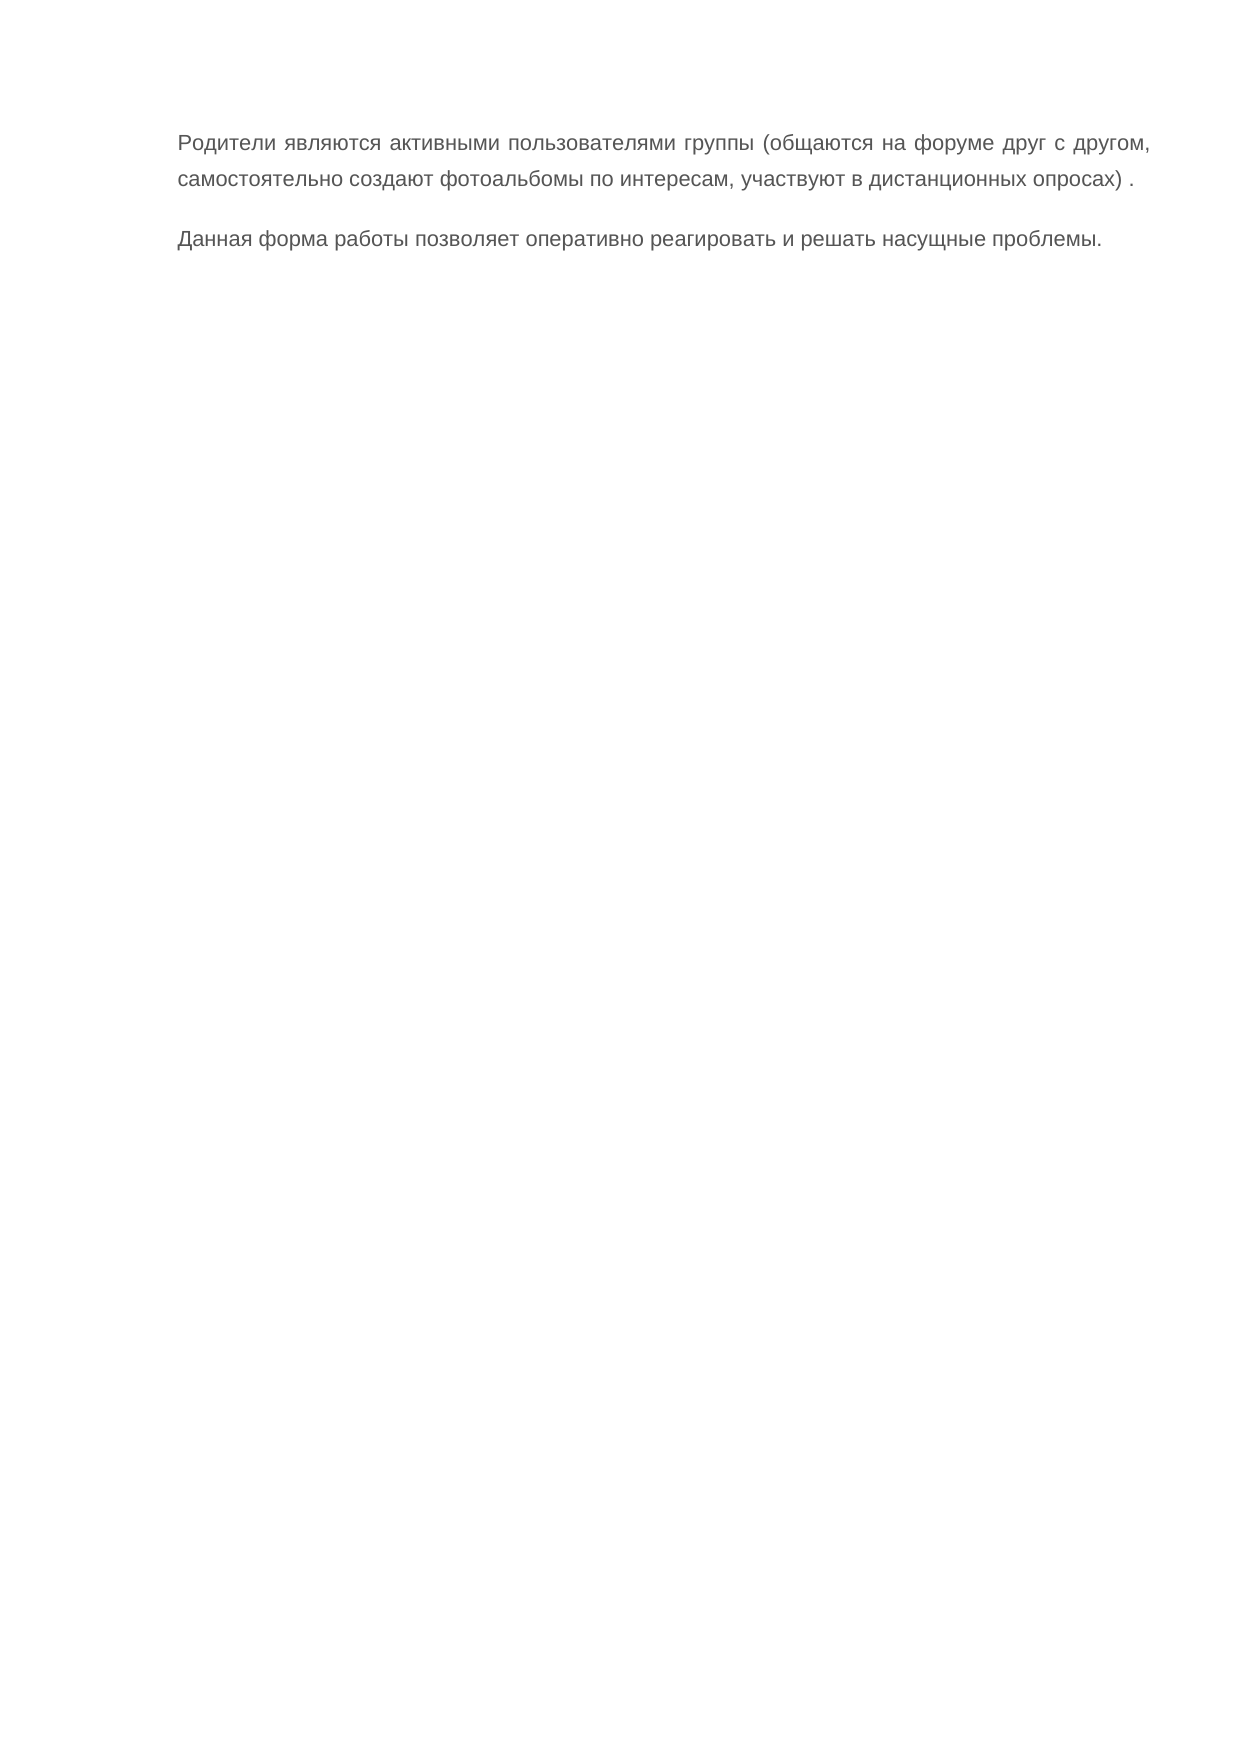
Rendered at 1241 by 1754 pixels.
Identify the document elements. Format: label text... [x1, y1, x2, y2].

text Данная форма работы позволяет оперативно реагировать и решать насущные проблемы. [177, 214, 1152, 251]
text Родители являются активными пользователями группы (общаются на форуме друг с другом, самостоятельно создают фотоальбомы по интересам, участвуют в дистанционных опросах) . [177, 118, 1152, 191]
